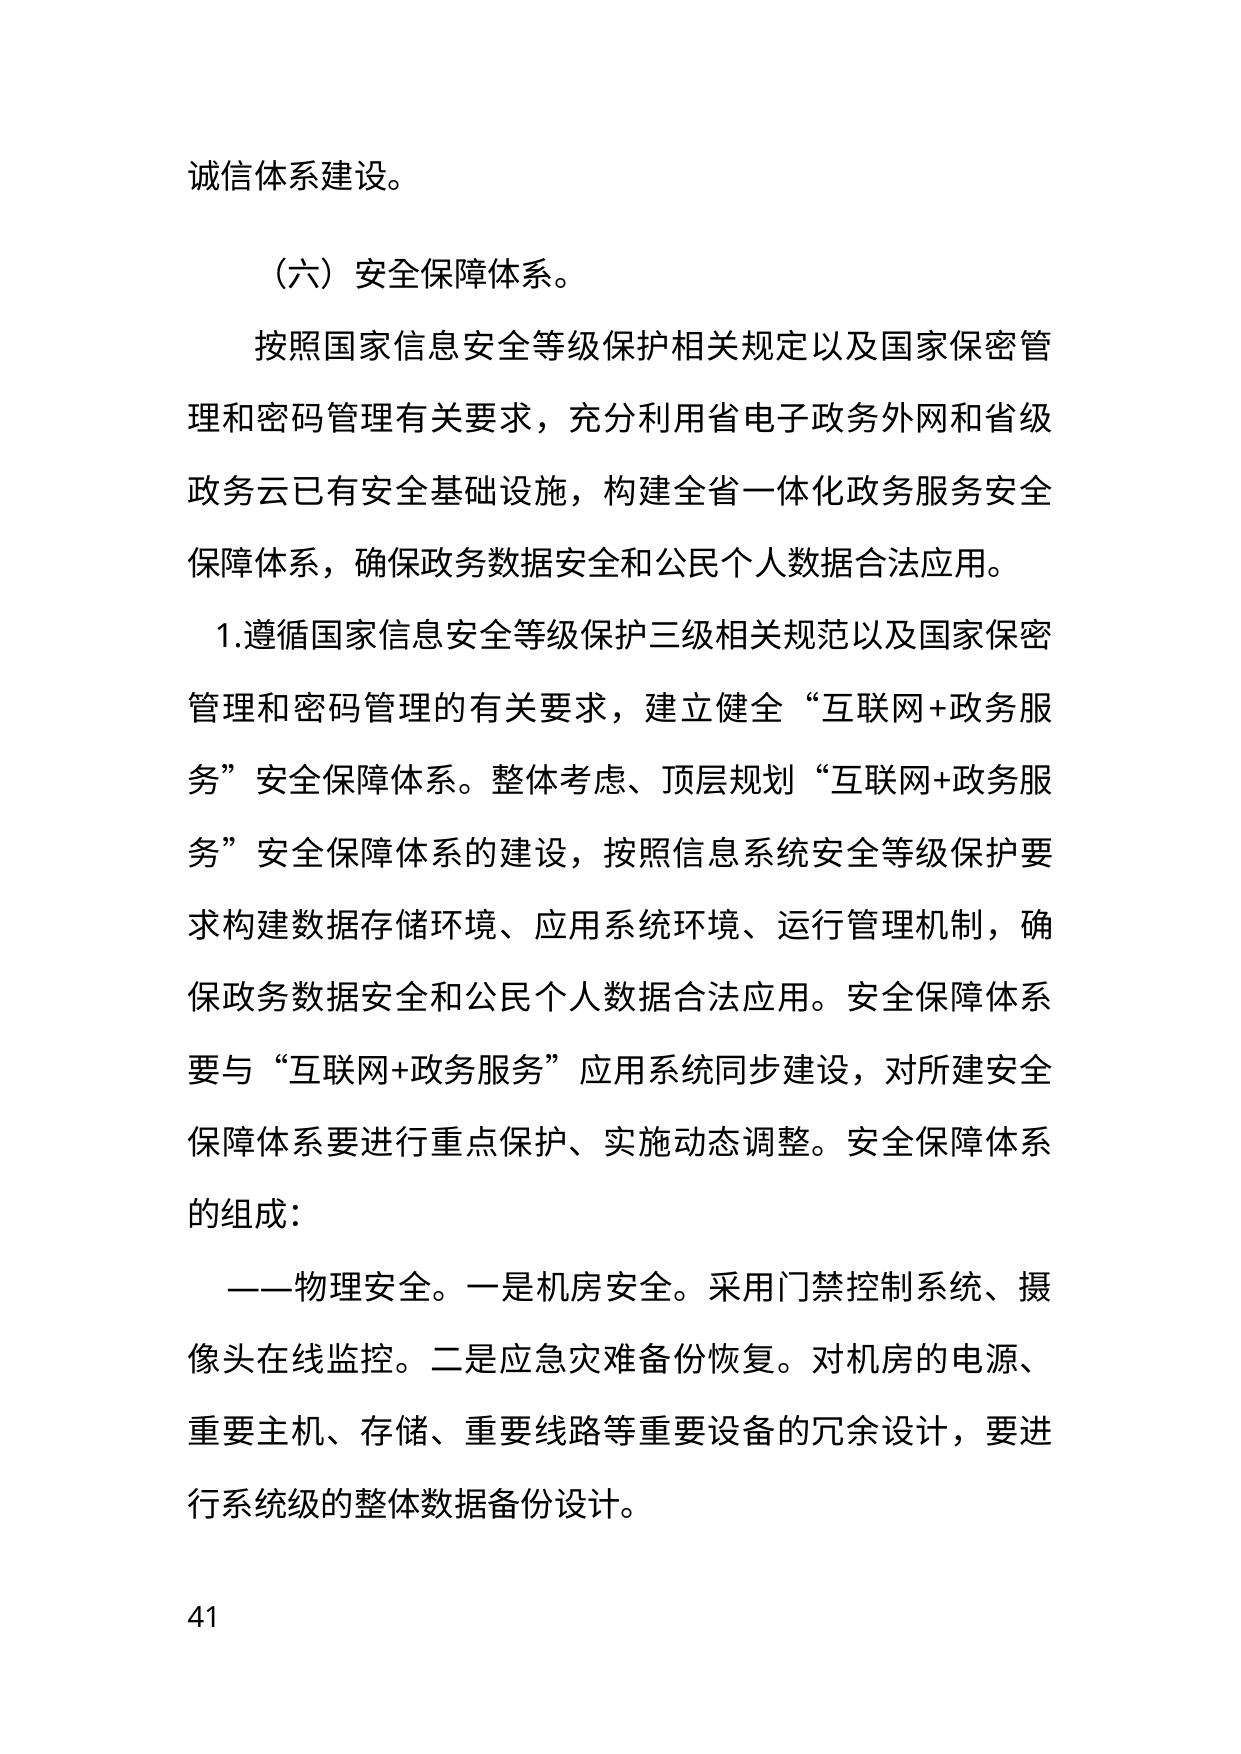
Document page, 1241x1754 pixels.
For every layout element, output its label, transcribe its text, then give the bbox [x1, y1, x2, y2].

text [187, 150, 1053, 198]
text 1.遵循国家信息安全等级保护三级相关规范以及国家保密管理和密码管理的有关要求，建立健全“互联网+政务服务”安全保障体系。整体考虑、顶层规划“互联网+政务服务”安全保障体系的建设，按照信息系统安全等级保护要求构建数据存储环境、应用系统环境、运行管理机制，确保政务数据安全和公民个人数据合法应用。安全保障体系要与“互联网+政务服务”应用系统同步建设，对所建安全保障体系要进行重点保护、实施动态调整。安全保障体系的组成： [187, 609, 1053, 1236]
text ——物理安全。一是机房安全。采用门禁控制系统、摄像头在线监控。二是应急灾难备份恢复。对机房的电源、重要主机、存储、重要线路等重要设备的冗余设计，要进行系统级的整体数据备份设计。 [187, 1261, 1053, 1526]
text 按照国家信息安全等级保护相关规定以及国家保密管理和密码管理有关要求，充分利用省电子政务外网和省级政务云已有安全基础设施，构建全省一体化政务服务安全保障体系，确保政务数据安全和公民个人数据合法应用。 [187, 320, 1053, 585]
subtitle （六）安全保障体系。 [187, 247, 1053, 296]
